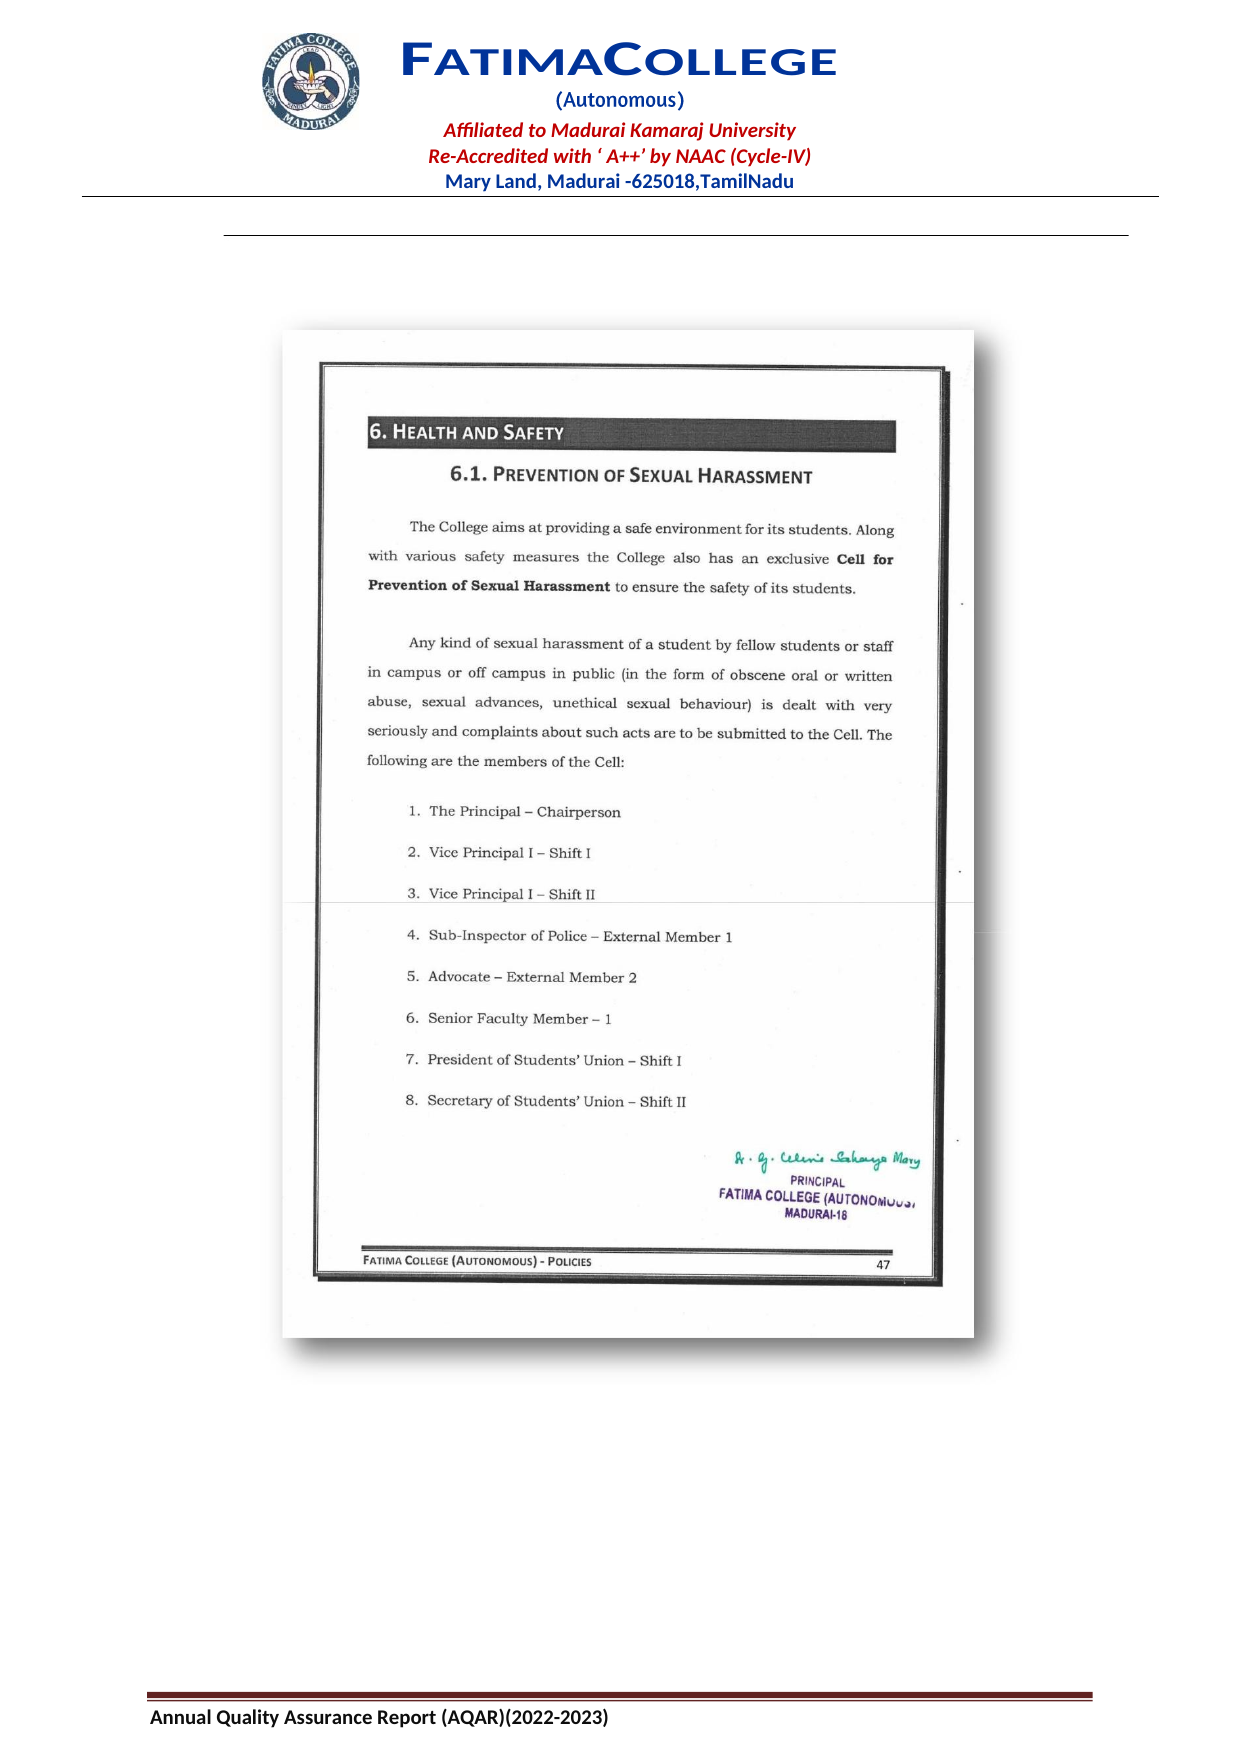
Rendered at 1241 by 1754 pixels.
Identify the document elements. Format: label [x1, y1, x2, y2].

picture [555, 86, 695, 112]
picture [223, 235, 1129, 1385]
picture [262, 33, 360, 130]
